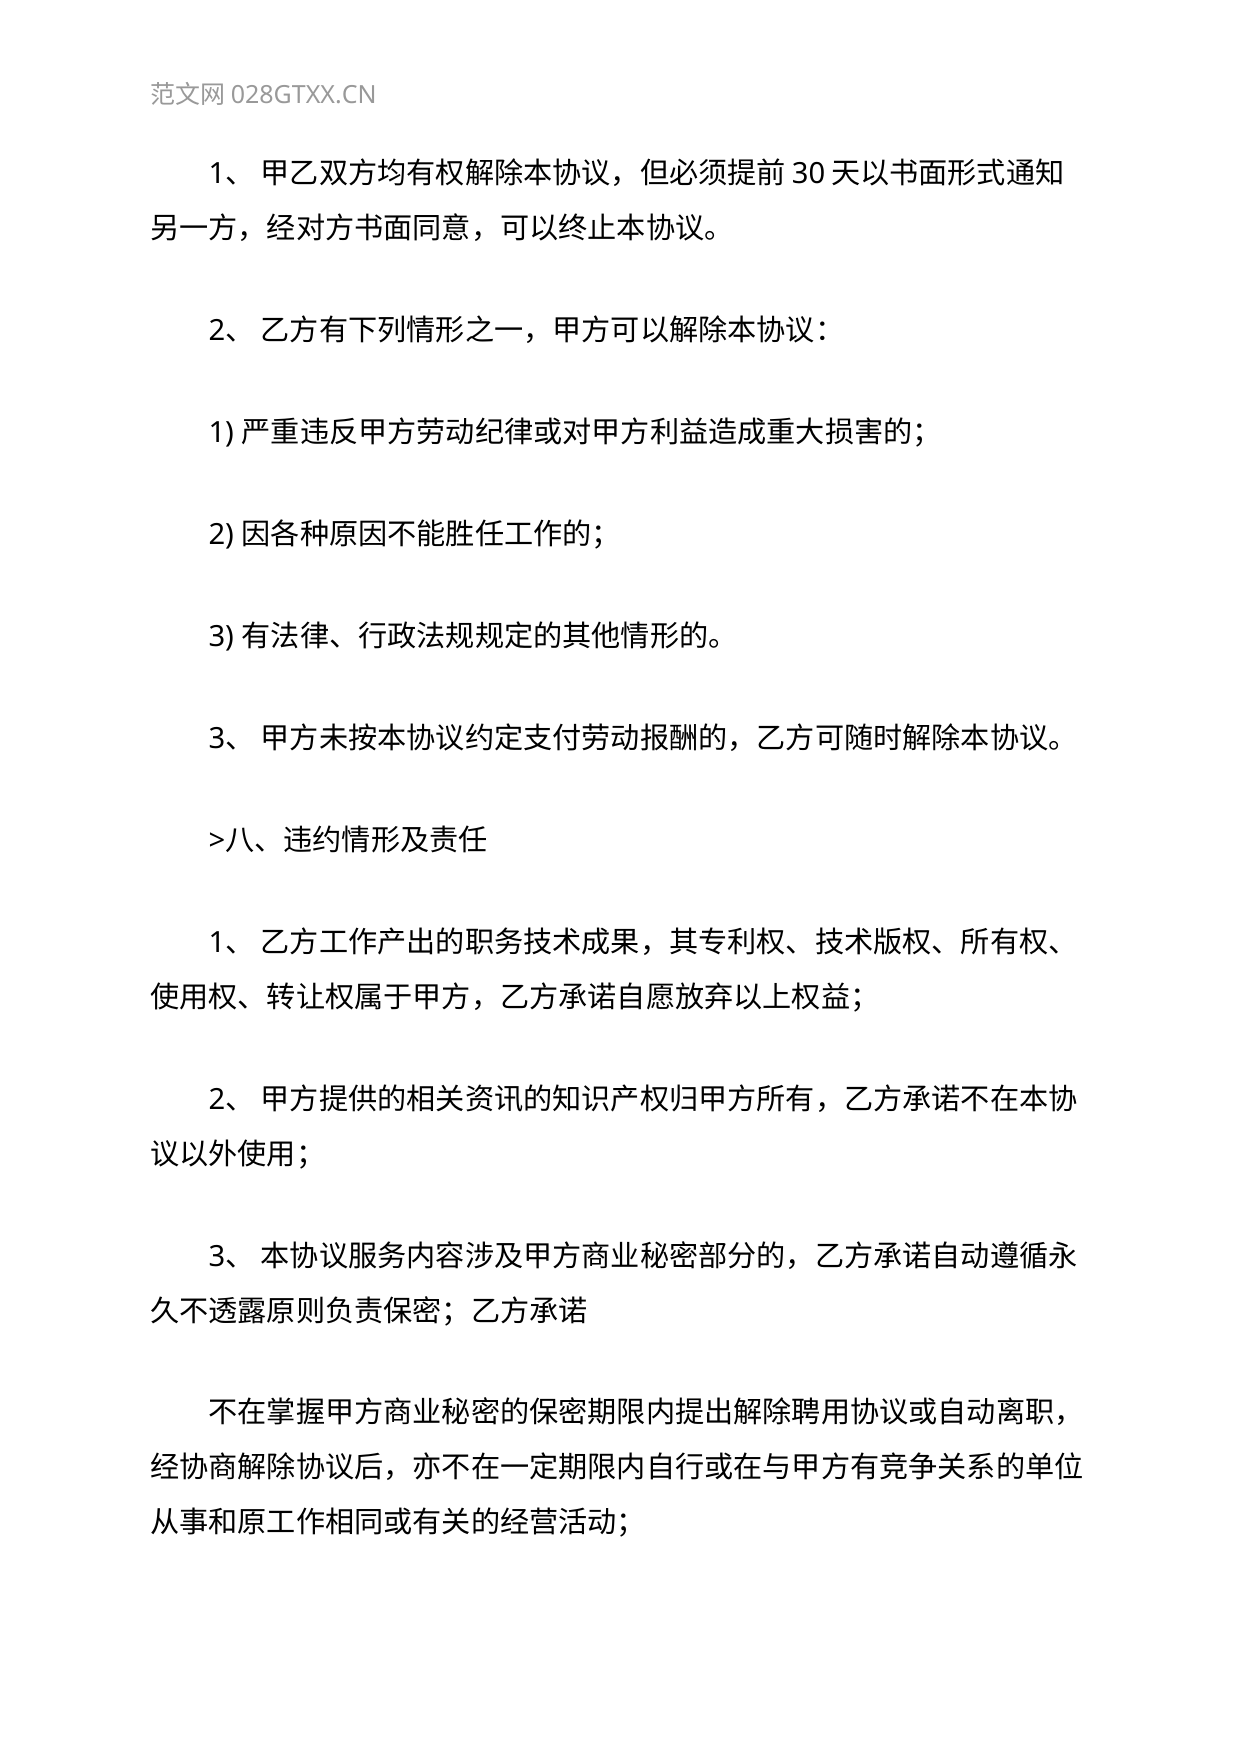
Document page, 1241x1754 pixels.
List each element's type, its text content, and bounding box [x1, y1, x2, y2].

text 1、 乙方工作产出的职务技术成果，其专利权、技术版权、所有权、使用权、转让权属于甲方，乙方承诺自愿放弃以上权益； [150, 919, 1090, 1016]
text 不在掌握甲方商业秘密的保密期限内提出解除聘用协议或自动离职，经协商解除协议后，亦不在一定期限内自行或在与甲方有竞争关系的单位从事和原工作相同或有关的经营活动； [150, 1389, 1090, 1541]
text 3、 本协议服务内容涉及甲方商业秘密部分的，乙方承诺自动遵循永久不透露原则负责保密；乙方承诺 [150, 1232, 1090, 1329]
text 2、 甲方提供的相关资讯的知识产权归甲方所有，乙方承诺不在本协议以外使用； [150, 1075, 1090, 1173]
text 1、 甲乙双方均有权解除本协议，但必须提前30天以书面形式通知另一方，经对方书面同意，可以终止本协议。 [150, 150, 1090, 247]
text 2、 乙方有下列情形之一，甲方可以解除本协议： [150, 307, 1090, 349]
text 2) 因各种原因不能胜任工作的； [150, 511, 1090, 553]
text 1) 严重违反甲方劳动纪律或对甲方利益造成重大损害的； [150, 409, 1090, 451]
text >八、违约情形及责任 [150, 817, 1090, 859]
text 3、 甲方未按本协议约定支付劳动报酬的，乙方可随时解除本协议。 [150, 715, 1090, 757]
text 3) 有法律、行政法规规定的其他情形的。 [150, 613, 1090, 655]
